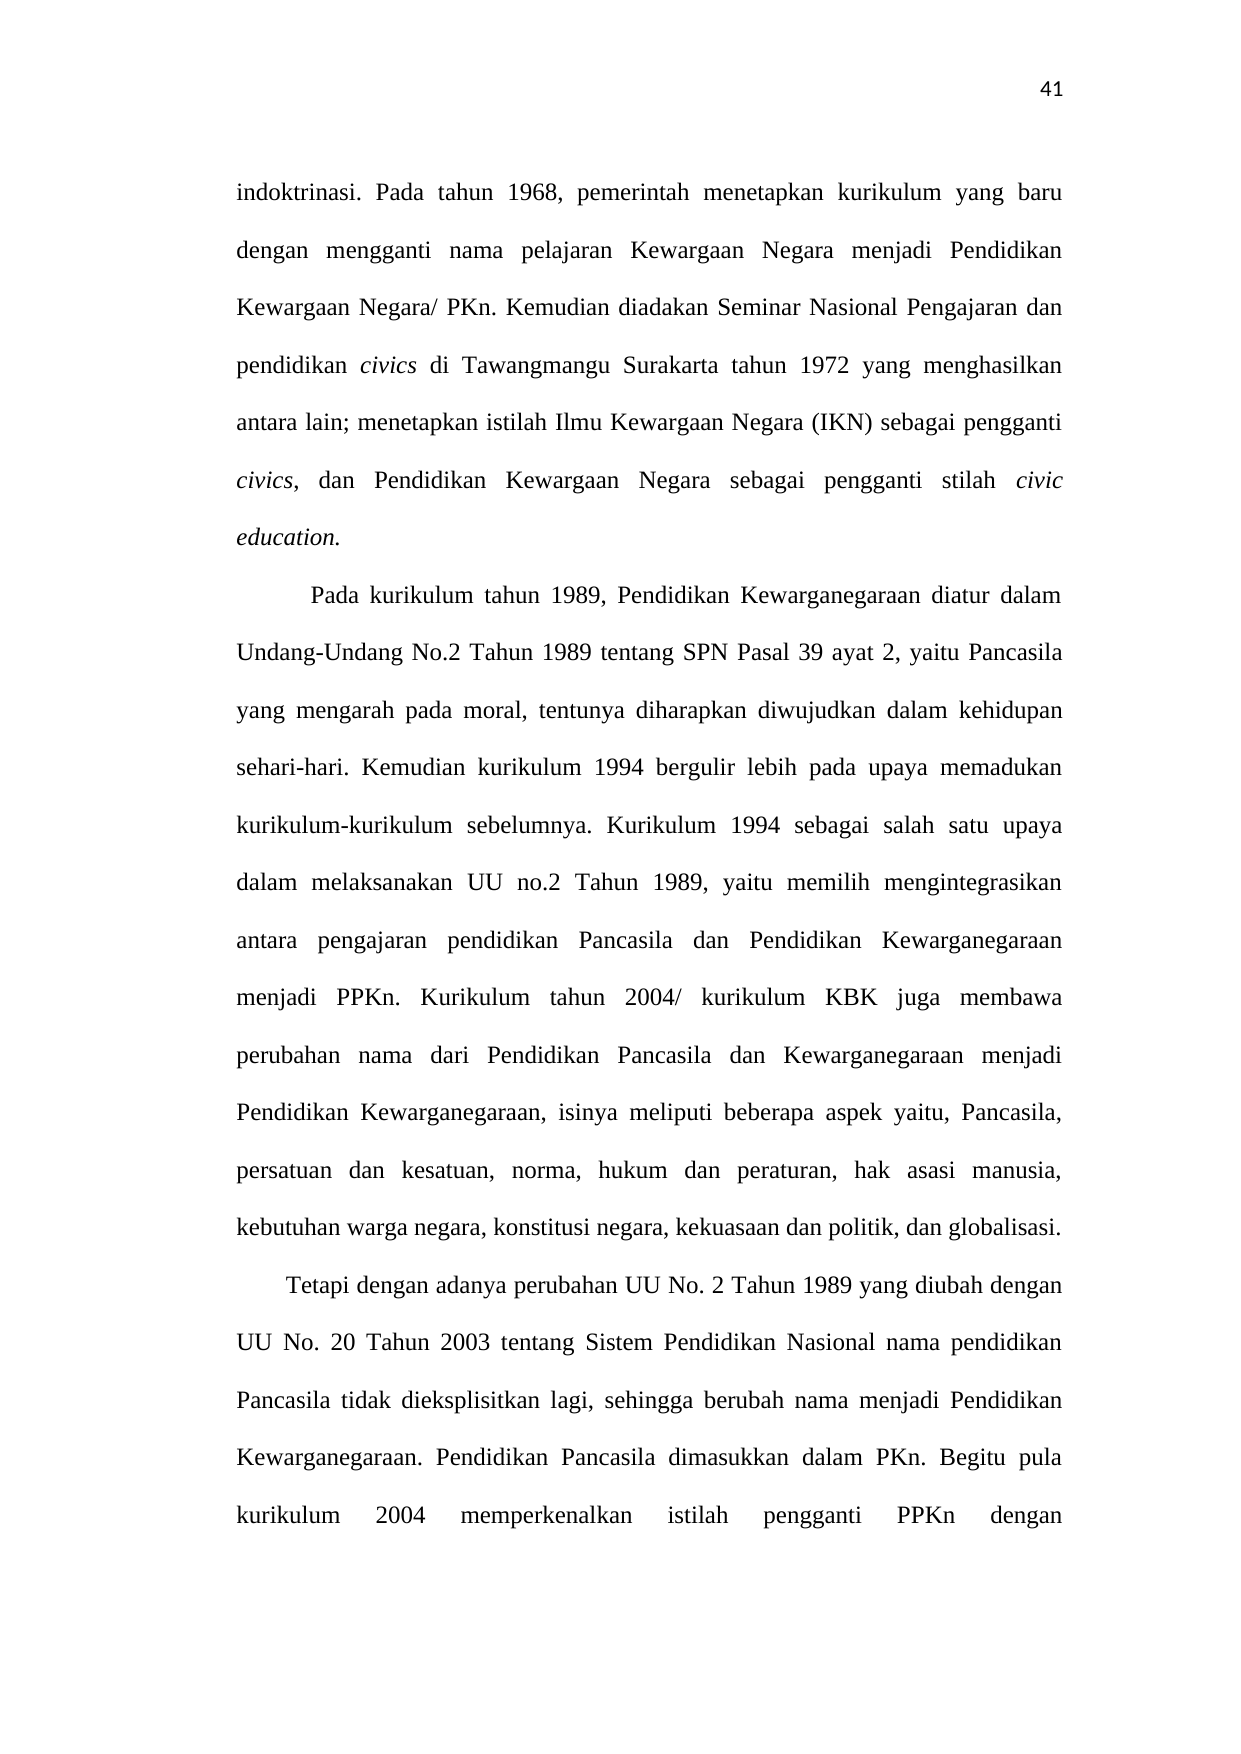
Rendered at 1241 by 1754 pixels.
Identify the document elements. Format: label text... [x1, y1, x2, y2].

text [236, 1270, 1063, 1528]
text Pada kurikulum tahun 1989, Pendidikan Kewarganegaraan diatur dalam Undang-Undang No.2 Tahun 1989 tentang SPN Pasal 39 ayat 2, yaitu Pancasila yang mengarah pada moral, tentunya diharapkan diwujudkan dalam kehidupan sehari-hari. Kemudian kurikulum 1994 bergulir lebih pada upaya memadukan kurikulum-kurikulum sebelumnya. Kurikulum 1994 sebagai salah satu upaya dalam melaksanakan UU no.2 Tahun 1989, yaitu memilih mengintegrasikan antara pengajaran pendidikan Pancasila dan Pendidikan Kewarganegaraan menjadi PPKn. Kurikulum tahun 2004/ kurikulum KBK juga membawa perubahan nama dari Pendidikan Pancasila dan Kewarganegaraan menjadi Pendidikan Kewarganegaraan, isinya meliputi beberapa aspek yaitu, Pancasila, persatuan dan kesatuan, norma, hukum dan peraturan, hak asasi manusia, kebutuhan warga negara, konstitusi negara, kekuasaan dan politik, dan globalisasi. [236, 580, 1063, 1241]
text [236, 177, 1063, 551]
